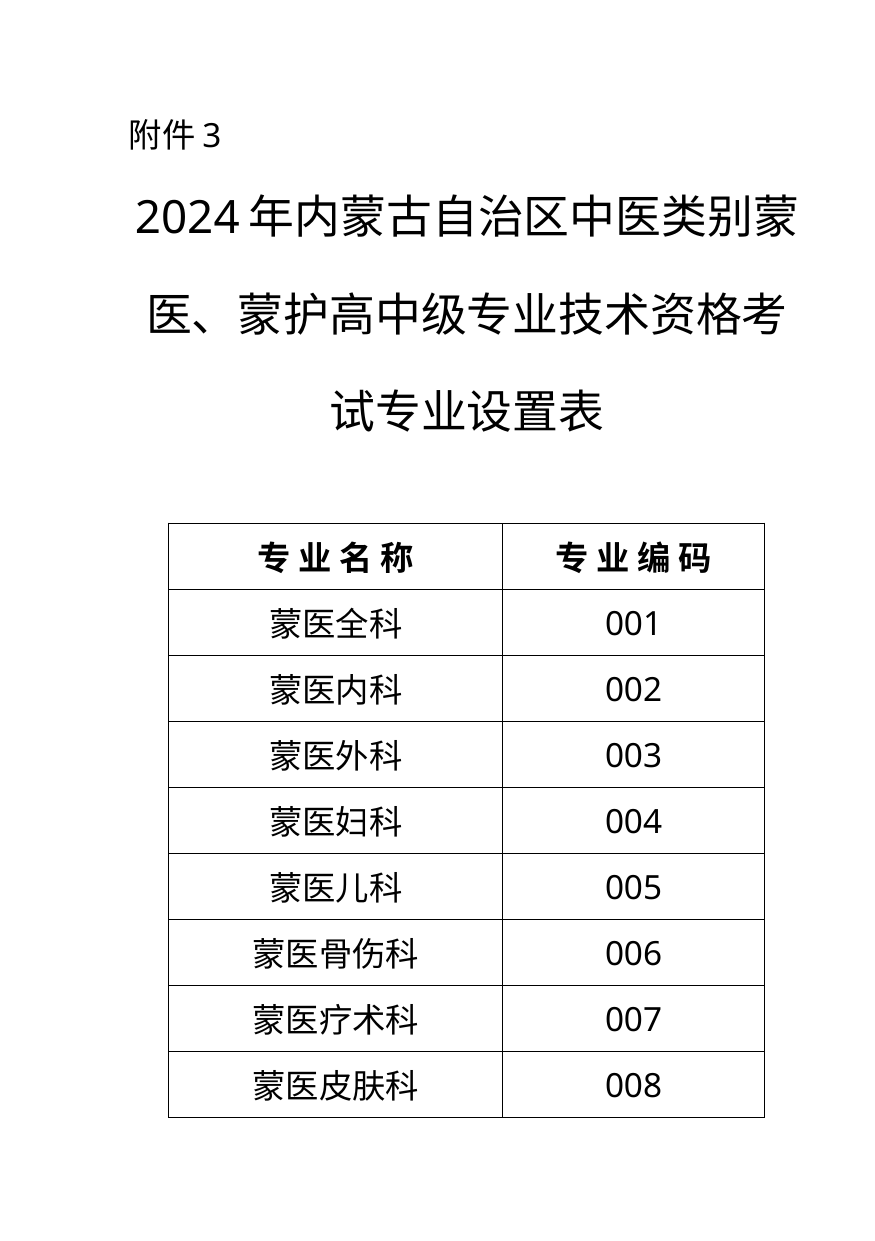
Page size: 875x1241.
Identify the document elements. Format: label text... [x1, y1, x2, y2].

table_cell 007 [503, 986, 764, 1051]
table_cell 008 [503, 1052, 764, 1117]
table_cell 002 [503, 656, 764, 721]
table_cell 蒙医全科 [169, 590, 502, 655]
table_cell 蒙医外科 [169, 722, 502, 787]
table_header 专 业 编 码 [503, 524, 764, 589]
table_cell 蒙医妇科 [169, 788, 502, 853]
table_cell 004 [503, 788, 764, 853]
table_cell 006 [503, 920, 764, 985]
table_cell 001 [503, 590, 764, 655]
table_cell 蒙医内科 [169, 656, 502, 721]
table_cell 蒙医骨伤科 [169, 920, 502, 985]
table_cell 蒙医儿科 [169, 854, 502, 919]
table_cell 003 [503, 722, 764, 787]
text 2024年内蒙古自治区中医类别蒙医、蒙护高中级专业技术资格考试专业设置表 [129, 165, 804, 458]
table_cell 005 [503, 854, 764, 919]
table_cell 蒙医疗术科 [169, 986, 502, 1051]
text 附件3 [129, 100, 804, 165]
table_header 专 业 名 称 [169, 524, 502, 589]
table_cell 蒙医皮肤科 [169, 1052, 502, 1117]
